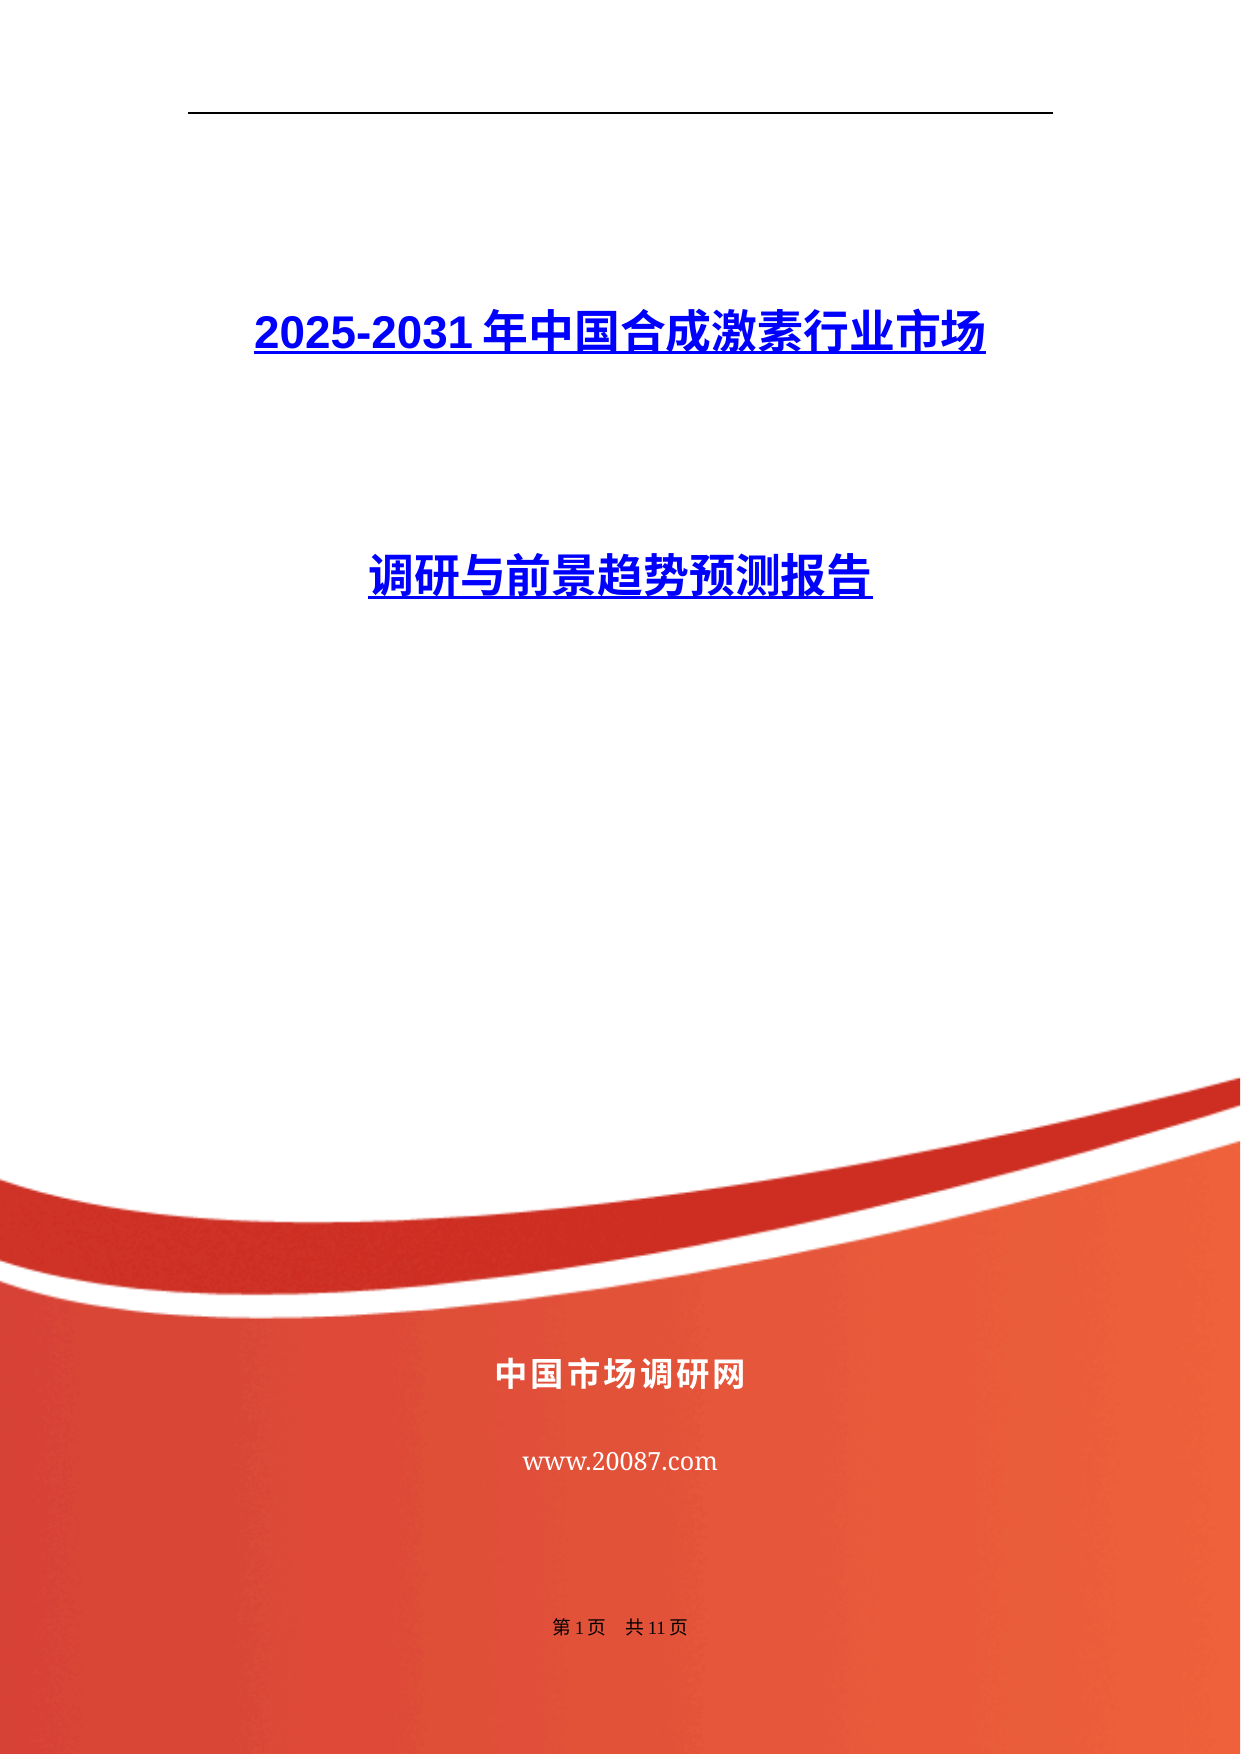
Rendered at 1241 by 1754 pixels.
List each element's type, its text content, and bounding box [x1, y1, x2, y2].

table_header 2025-2031年中国合成激素行业市场调研与前景趋势预测报告 [188, 207, 1053, 773]
text www.20087.com [187, 1428, 1053, 1493]
picture [0, 1006, 1241, 1754]
subtitle 中国市场调研网 [187, 1339, 1053, 1404]
